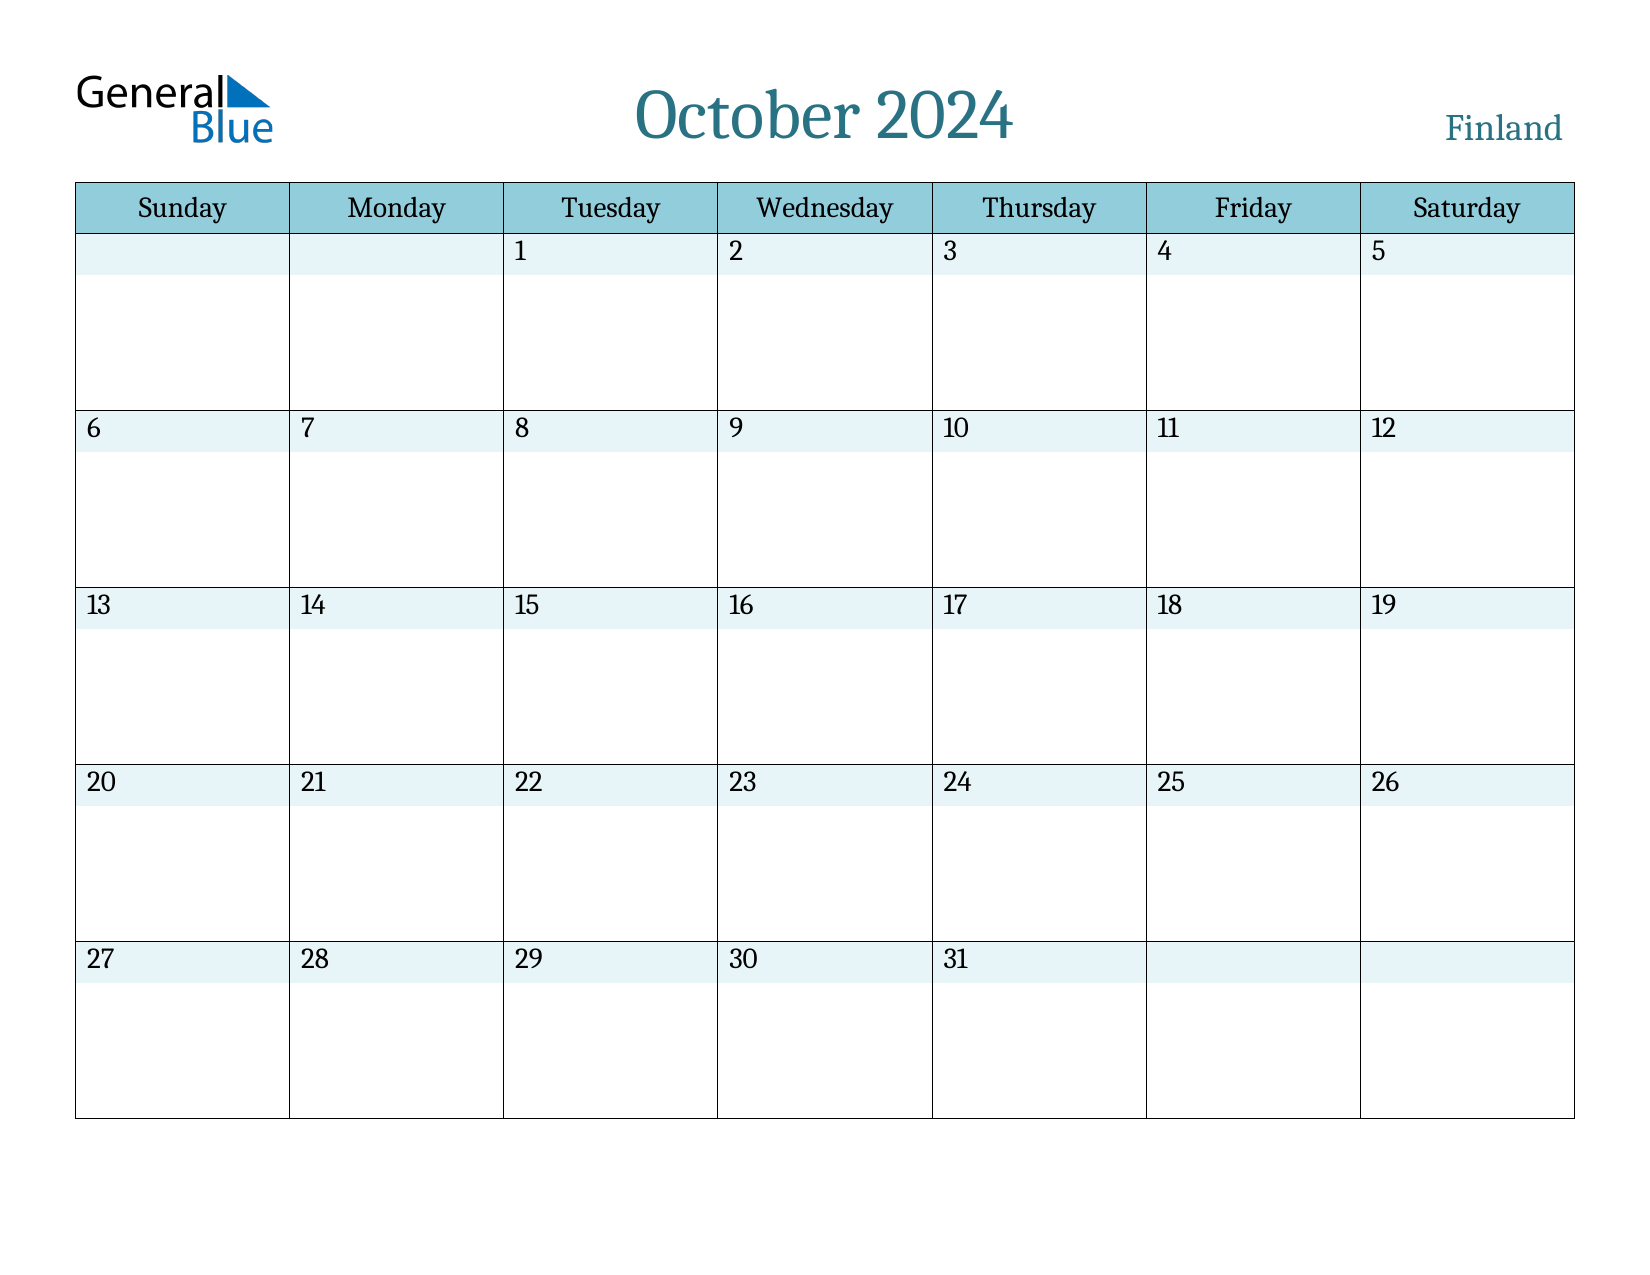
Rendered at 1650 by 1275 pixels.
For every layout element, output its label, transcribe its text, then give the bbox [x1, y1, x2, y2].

table_cell [933, 275, 1146, 410]
table_cell 4 [1147, 234, 1360, 275]
table_cell 16 [718, 588, 932, 629]
table_cell [718, 452, 932, 587]
table_cell 23 [718, 765, 932, 806]
table_cell [1147, 942, 1360, 983]
table_cell [933, 983, 1146, 1118]
table_cell [1361, 983, 1574, 1118]
table_cell 22 [504, 765, 717, 806]
table_cell 28 [290, 942, 503, 983]
table_cell 7 [290, 411, 503, 452]
table_cell [504, 806, 717, 941]
table_cell [290, 806, 503, 941]
table_cell [1147, 275, 1360, 410]
table_cell [76, 629, 289, 764]
table_cell [76, 452, 289, 587]
table_cell [290, 452, 503, 587]
table_cell [718, 983, 932, 1118]
table_cell [1361, 806, 1574, 941]
table_cell Tuesday [504, 183, 717, 233]
table_cell [1147, 629, 1360, 764]
table_header Finland [1146, 75, 1574, 182]
table_cell [1361, 629, 1574, 764]
table_cell 20 [76, 765, 289, 806]
picture [77, 75, 273, 143]
table_cell [76, 983, 289, 1118]
table_cell [1361, 942, 1574, 983]
table_header October 2024 [504, 75, 1146, 182]
table_cell 1 [504, 234, 717, 275]
table_cell [718, 629, 932, 764]
table_cell Monday [290, 183, 503, 233]
table_cell 27 [76, 942, 289, 983]
table_cell 10 [933, 411, 1146, 452]
table_cell 17 [933, 588, 1146, 629]
table_cell [290, 275, 503, 410]
table_cell 9 [718, 411, 932, 452]
table_cell [290, 983, 503, 1118]
table_cell 8 [504, 411, 717, 452]
table_cell 21 [290, 765, 503, 806]
table_cell [504, 452, 717, 587]
table_cell Friday [1147, 183, 1360, 233]
table_header [76, 75, 503, 182]
table_cell [933, 452, 1146, 587]
table_cell 12 [1361, 411, 1574, 452]
table_cell [76, 275, 289, 410]
table_cell 25 [1147, 765, 1360, 806]
table_cell Wednesday [718, 183, 932, 233]
table_cell [718, 806, 932, 941]
table_cell [504, 983, 717, 1118]
table_cell [1147, 806, 1360, 941]
table_cell [76, 234, 289, 275]
table_cell 13 [76, 588, 289, 629]
table_cell [933, 806, 1146, 941]
table_cell 6 [76, 411, 289, 452]
table_cell 29 [504, 942, 717, 983]
table_cell 15 [504, 588, 717, 629]
table_cell 3 [933, 234, 1146, 275]
table_cell [1147, 983, 1360, 1118]
table_cell [718, 275, 932, 410]
table_cell 11 [1147, 411, 1360, 452]
table_cell Sunday [76, 183, 289, 233]
table_cell 31 [933, 942, 1146, 983]
table_cell Saturday [1361, 183, 1574, 233]
table_cell [933, 629, 1146, 764]
table_cell 5 [1361, 234, 1574, 275]
table_cell Thursday [933, 183, 1146, 233]
table_cell [290, 629, 503, 764]
table_cell [504, 629, 717, 764]
table_cell [76, 806, 289, 941]
table_cell 2 [718, 234, 932, 275]
table_cell [1147, 452, 1360, 587]
table_cell 24 [933, 765, 1146, 806]
table_cell [1361, 275, 1574, 410]
table_cell 18 [1147, 588, 1360, 629]
table_cell 19 [1361, 588, 1574, 629]
table_cell [1361, 452, 1574, 587]
table_cell 26 [1361, 765, 1574, 806]
table_cell [290, 234, 503, 275]
table_cell [504, 275, 717, 410]
table_cell 30 [718, 942, 932, 983]
table_cell 14 [290, 588, 503, 629]
